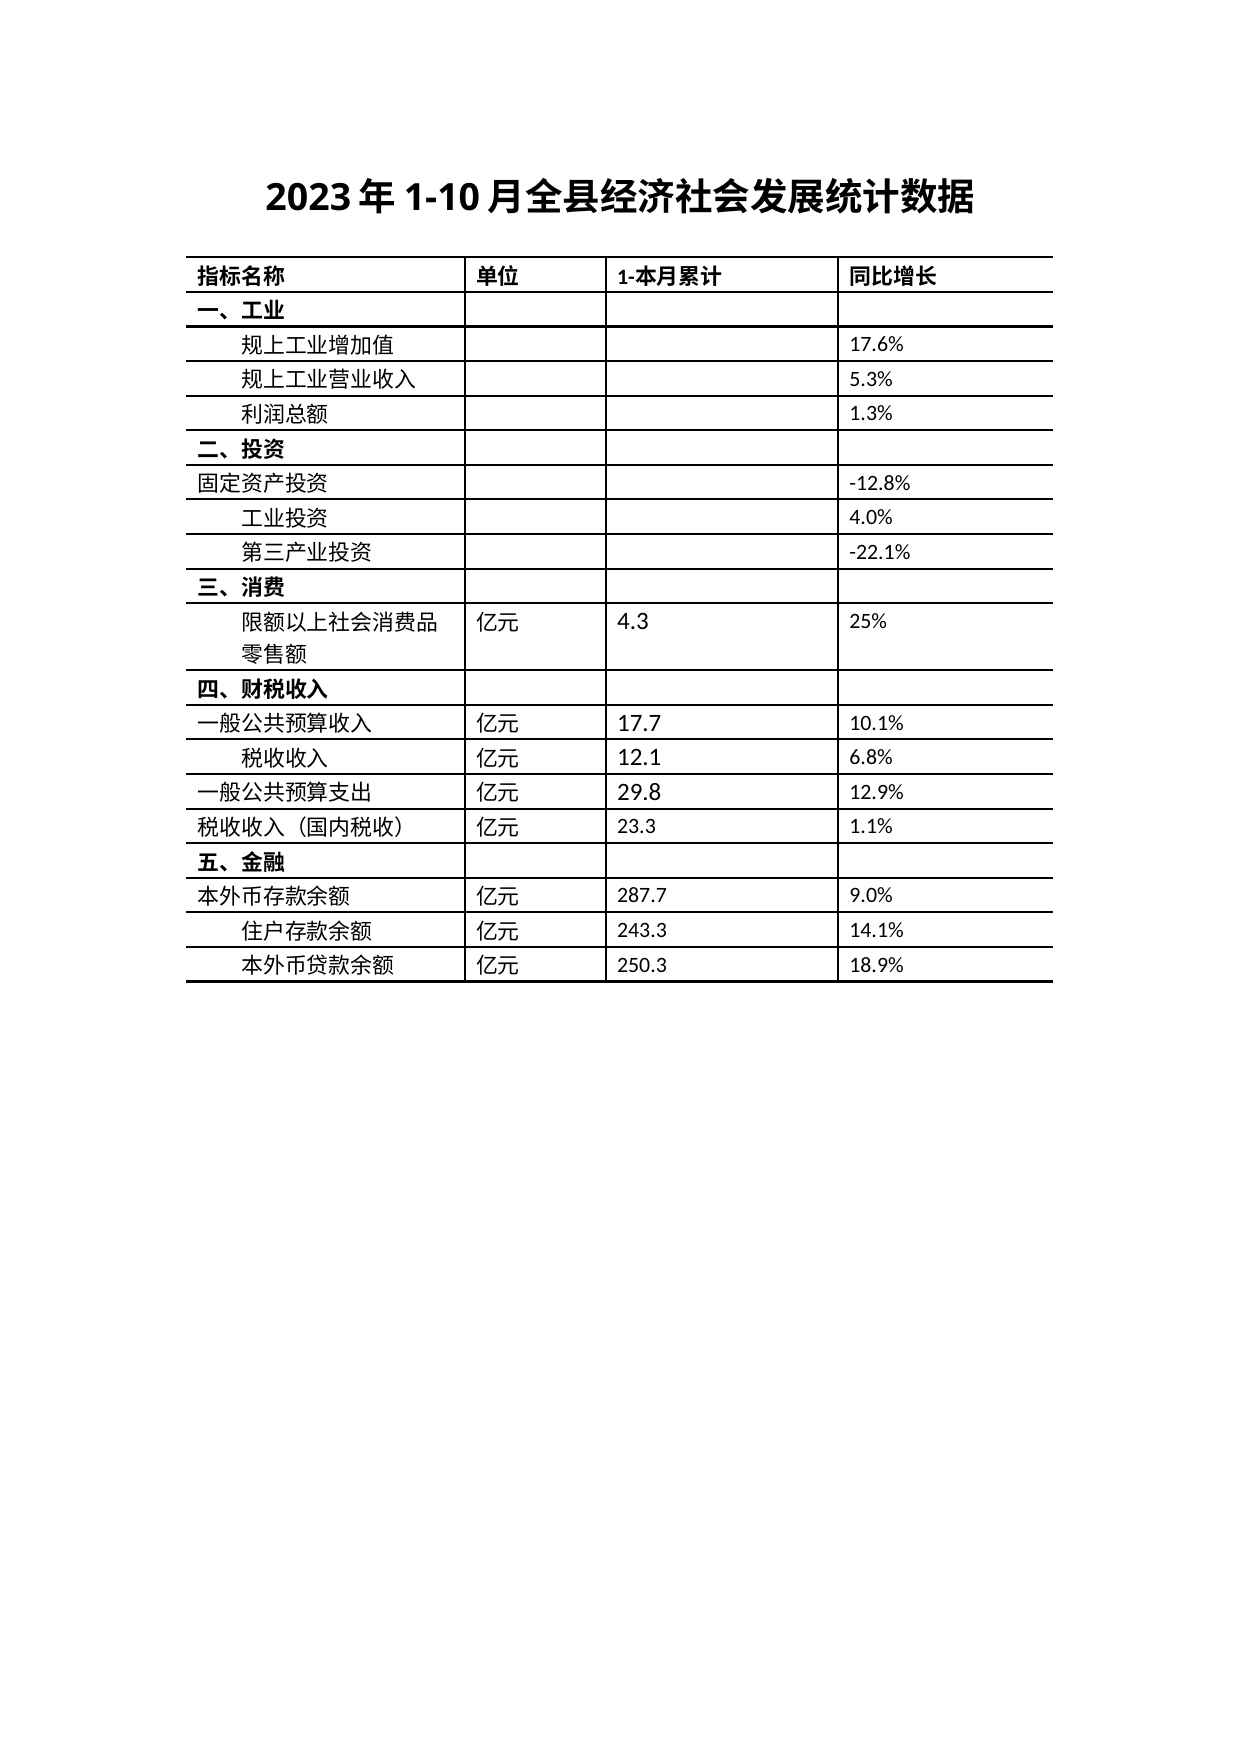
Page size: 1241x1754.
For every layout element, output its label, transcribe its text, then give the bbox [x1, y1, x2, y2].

table_cell [466, 570, 605, 602]
table_header 指标名称 [186, 258, 464, 291]
text 2023年1-10月全县经济社会发展统计数据 [187, 162, 1053, 227]
table_cell 工业投资 [186, 500, 464, 533]
table_cell [607, 844, 837, 877]
table_cell 税收收入（国内税收） [186, 810, 464, 842]
table_cell [607, 671, 837, 704]
table_cell 6.8% [839, 740, 1053, 773]
table_cell 固定资产投资 [186, 466, 464, 498]
table_cell 规上工业增加值 [186, 328, 464, 360]
table_cell 四、财税收入 [186, 671, 464, 704]
table_cell [466, 535, 605, 567]
table_cell 10.1% [839, 706, 1053, 738]
table_cell 4.3 [607, 604, 837, 669]
table_cell 25% [839, 604, 1053, 669]
table_cell 1.1% [839, 810, 1053, 842]
table_cell [839, 293, 1053, 325]
table_cell 18.9% [839, 948, 1053, 980]
table_cell 三、消费 [186, 570, 464, 602]
table_cell 五、金融 [186, 844, 464, 877]
table_cell [839, 431, 1053, 464]
table_cell 17.6% [839, 328, 1053, 360]
table_cell [607, 362, 837, 394]
table_cell [607, 500, 837, 533]
table_cell 亿元 [466, 948, 605, 980]
table_cell [466, 328, 605, 360]
table_cell 本外币存款余额 [186, 879, 464, 911]
table_cell [839, 671, 1053, 704]
table_cell 一、工业 [186, 293, 464, 325]
table_cell [466, 466, 605, 498]
table_cell 14.1% [839, 913, 1053, 946]
table_cell 一般公共预算收入 [186, 706, 464, 738]
table_cell 税收收入 [186, 740, 464, 773]
table_cell [607, 535, 837, 567]
table_cell [466, 293, 605, 325]
table_cell 规上工业营业收入 [186, 362, 464, 394]
table_cell [607, 328, 837, 360]
table_cell 亿元 [466, 810, 605, 842]
table_cell 12.1 [607, 740, 837, 773]
table_cell [607, 397, 837, 429]
table_cell 287.7 [607, 879, 837, 911]
table_cell 12.9% [839, 775, 1053, 807]
table_cell 利润总额 [186, 397, 464, 429]
table_cell 亿元 [466, 740, 605, 773]
table_cell 1.3% [839, 397, 1053, 429]
table_cell [466, 362, 605, 394]
table_cell 住户存款余额 [186, 913, 464, 946]
table_cell 亿元 [466, 604, 605, 669]
table_cell 9.0% [839, 879, 1053, 911]
table_header 同比增长 [839, 258, 1053, 291]
table_cell [466, 431, 605, 464]
table_cell 二、投资 [186, 431, 464, 464]
table_cell 亿元 [466, 913, 605, 946]
table_cell 243.3 [607, 913, 837, 946]
table_cell 5.3% [839, 362, 1053, 394]
table_cell 亿元 [466, 879, 605, 911]
table_cell [466, 844, 605, 877]
table_cell -12.8% [839, 466, 1053, 498]
table_cell [607, 570, 837, 602]
table_cell [607, 293, 837, 325]
table_cell 本外币贷款余额 [186, 948, 464, 980]
table_cell [607, 431, 837, 464]
table_cell 限额以上社会消费品零售额 [186, 604, 464, 669]
table_cell [466, 397, 605, 429]
table_cell 23.3 [607, 810, 837, 842]
table_cell 17.7 [607, 706, 837, 738]
table_header 1-本月累计 [607, 258, 837, 291]
table_cell 一般公共预算支出 [186, 775, 464, 807]
table_cell 第三产业投资 [186, 535, 464, 567]
table_cell 亿元 [466, 706, 605, 738]
table_cell 29.8 [607, 775, 837, 807]
table_cell [839, 844, 1053, 877]
table_cell 4.0% [839, 500, 1053, 533]
table_cell [466, 500, 605, 533]
table_cell [839, 570, 1053, 602]
table_cell 250.3 [607, 948, 837, 980]
table_cell 亿元 [466, 775, 605, 807]
table_cell [607, 466, 837, 498]
table_header 单位 [466, 258, 605, 291]
table_cell [466, 671, 605, 704]
table_cell -22.1% [839, 535, 1053, 567]
